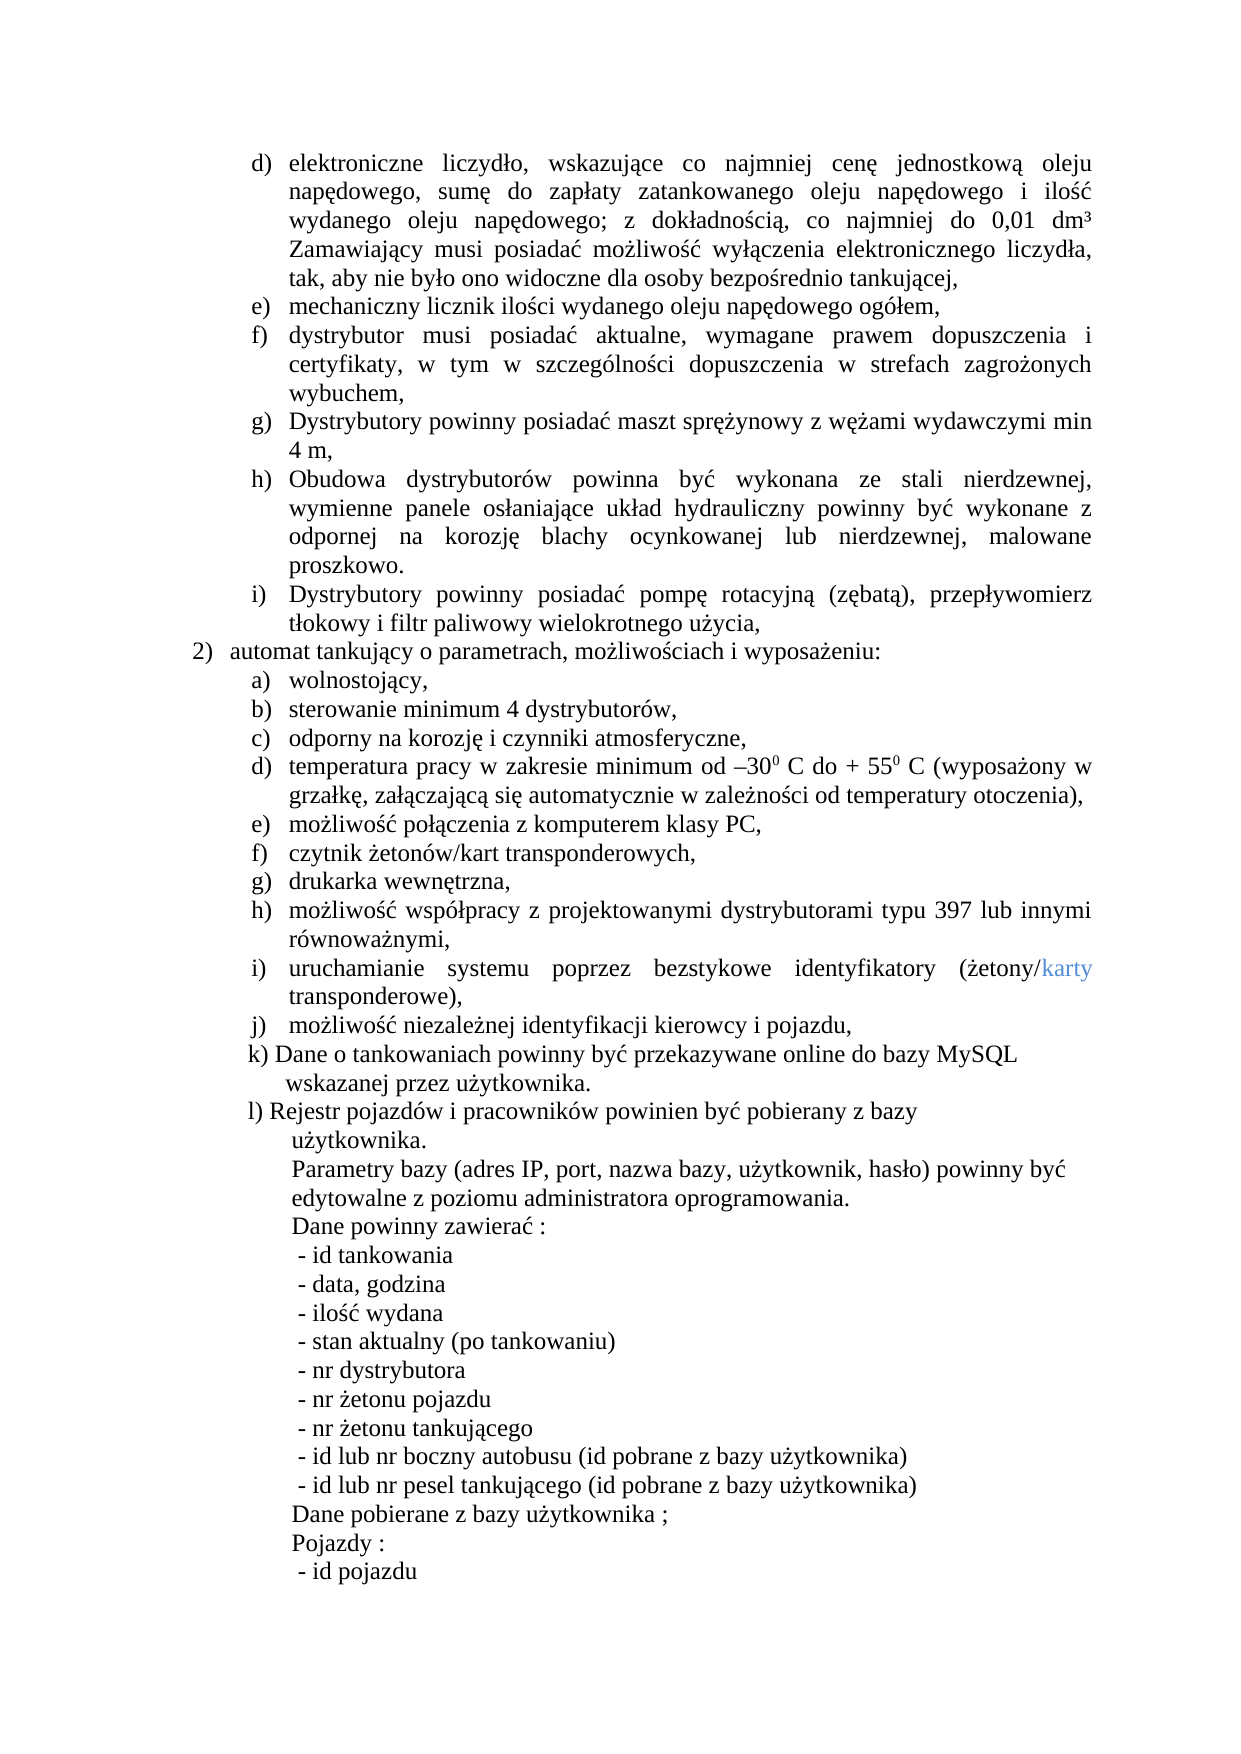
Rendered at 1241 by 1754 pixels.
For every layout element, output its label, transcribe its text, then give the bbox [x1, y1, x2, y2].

text - id lub nr pesel tankującego (id pobrane z bazy użytkownika) [185, 1470, 1093, 1499]
text - nr żetonu pojazdu [185, 1384, 1093, 1413]
text edytowalne z poziomu administratora oprogramowania. [148, 1183, 1093, 1211]
list elektroniczne liczydło, wskazujące co najmniej cenę jednostkową oleju napędowego, sumę do zapłaty zatankowanego oleju napędowego i ilość wydanego oleju napędowego; z dokładnością, co najmniej do 0,01 dm³ Zamawiający musi posiadać możliwość wyłączenia elektronicznego liczydła, tak, aby nie było ono widoczne dla osoby bezpośrednio tankującej, [251, 148, 1093, 291]
text użytkownika. [223, 1125, 1093, 1154]
text - ilość wydana [185, 1298, 1093, 1326]
text - stan aktualny (po tankowaniu) [185, 1326, 1093, 1355]
text - data, godzina [223, 1269, 1093, 1298]
list odporny na korozję i czynniki atmosferyczne, [251, 723, 1093, 751]
list uruchamianie systemu poprzez bezstykowe identyfikatory (żetony/karty transponderowe), [251, 953, 1093, 1010]
text l) Rejestr pojazdów i pracowników powinien być pobierany z bazy [223, 1096, 1093, 1125]
list czytnik żetonów/kart transponderowych, [251, 838, 1093, 866]
list możliwość niezależnej identyfikacji kierowcy i pojazdu, [251, 1010, 1093, 1039]
text wskazanej przez użytkownika. [223, 1068, 1093, 1096]
list mechaniczny licznik ilości wydanego oleju napędowego ogółem, [251, 291, 1093, 320]
list możliwość połączenia z komputerem klasy PC, [251, 809, 1093, 838]
list drukarka wewnętrzna, [251, 866, 1093, 895]
list Dystrybutory powinny posiadać maszt sprężynowy z wężami wydawczymi min 4 m, [251, 406, 1093, 464]
list możliwość współpracy z projektowanymi dystrybutorami typu 397 lub innymi równoważnymi, [251, 895, 1093, 953]
text - id pojazdu [185, 1556, 1093, 1585]
text Parametry bazy (adres IP, port, nazwa bazy, użytkownik, hasło) powinny być [148, 1154, 1093, 1183]
list temperatura pracy w zakresie minimum od –300 C do + 550 C (wyposażony w grzałkę, załączającą się automatycznie w zależności od temperatury otoczenia), [251, 751, 1093, 809]
list sterowanie minimum 4 dystrybutorów, [251, 694, 1093, 723]
text - nr dystrybutora [185, 1355, 1093, 1384]
list Dystrybutory powinny posiadać pompę rotacyjną (zębatą), przepływomierz tłokowy i filtr paliwowy wielokrotnego użycia, [251, 579, 1093, 636]
list Obudowa dystrybutorów powinna być wykonana ze stali nierdzewnej, wymienne panele osłaniające układ hydrauliczny powinny być wykonane z odpornej na korozję blachy ocynkowanej lub nierdzewnej, malowane proszkowo. [251, 464, 1093, 579]
list automat tankujący o parametrach, możliwościach i wyposażeniu: [192, 636, 1093, 665]
text k) Dane o tankowaniach powinny być przekazywane online do bazy MySQL [223, 1039, 1093, 1068]
text - nr żetonu tankującego [185, 1413, 1093, 1441]
text - id lub nr boczny autobusu (id pobrane z bazy użytkownika) [185, 1441, 1093, 1470]
list dystrybutor musi posiadać aktualne, wymagane prawem dopuszczenia i certyfikaty, w tym w szczególności dopuszczenia w strefach zagrożonych wybuchem, [251, 320, 1093, 406]
text Dane pobierane z bazy użytkownika ; [148, 1499, 1093, 1528]
list wolnostojący, [251, 665, 1093, 694]
text Pojazdy : [148, 1528, 1093, 1556]
text - id tankowania [185, 1240, 1093, 1269]
text Dane powinny zawierać : [223, 1211, 1093, 1240]
